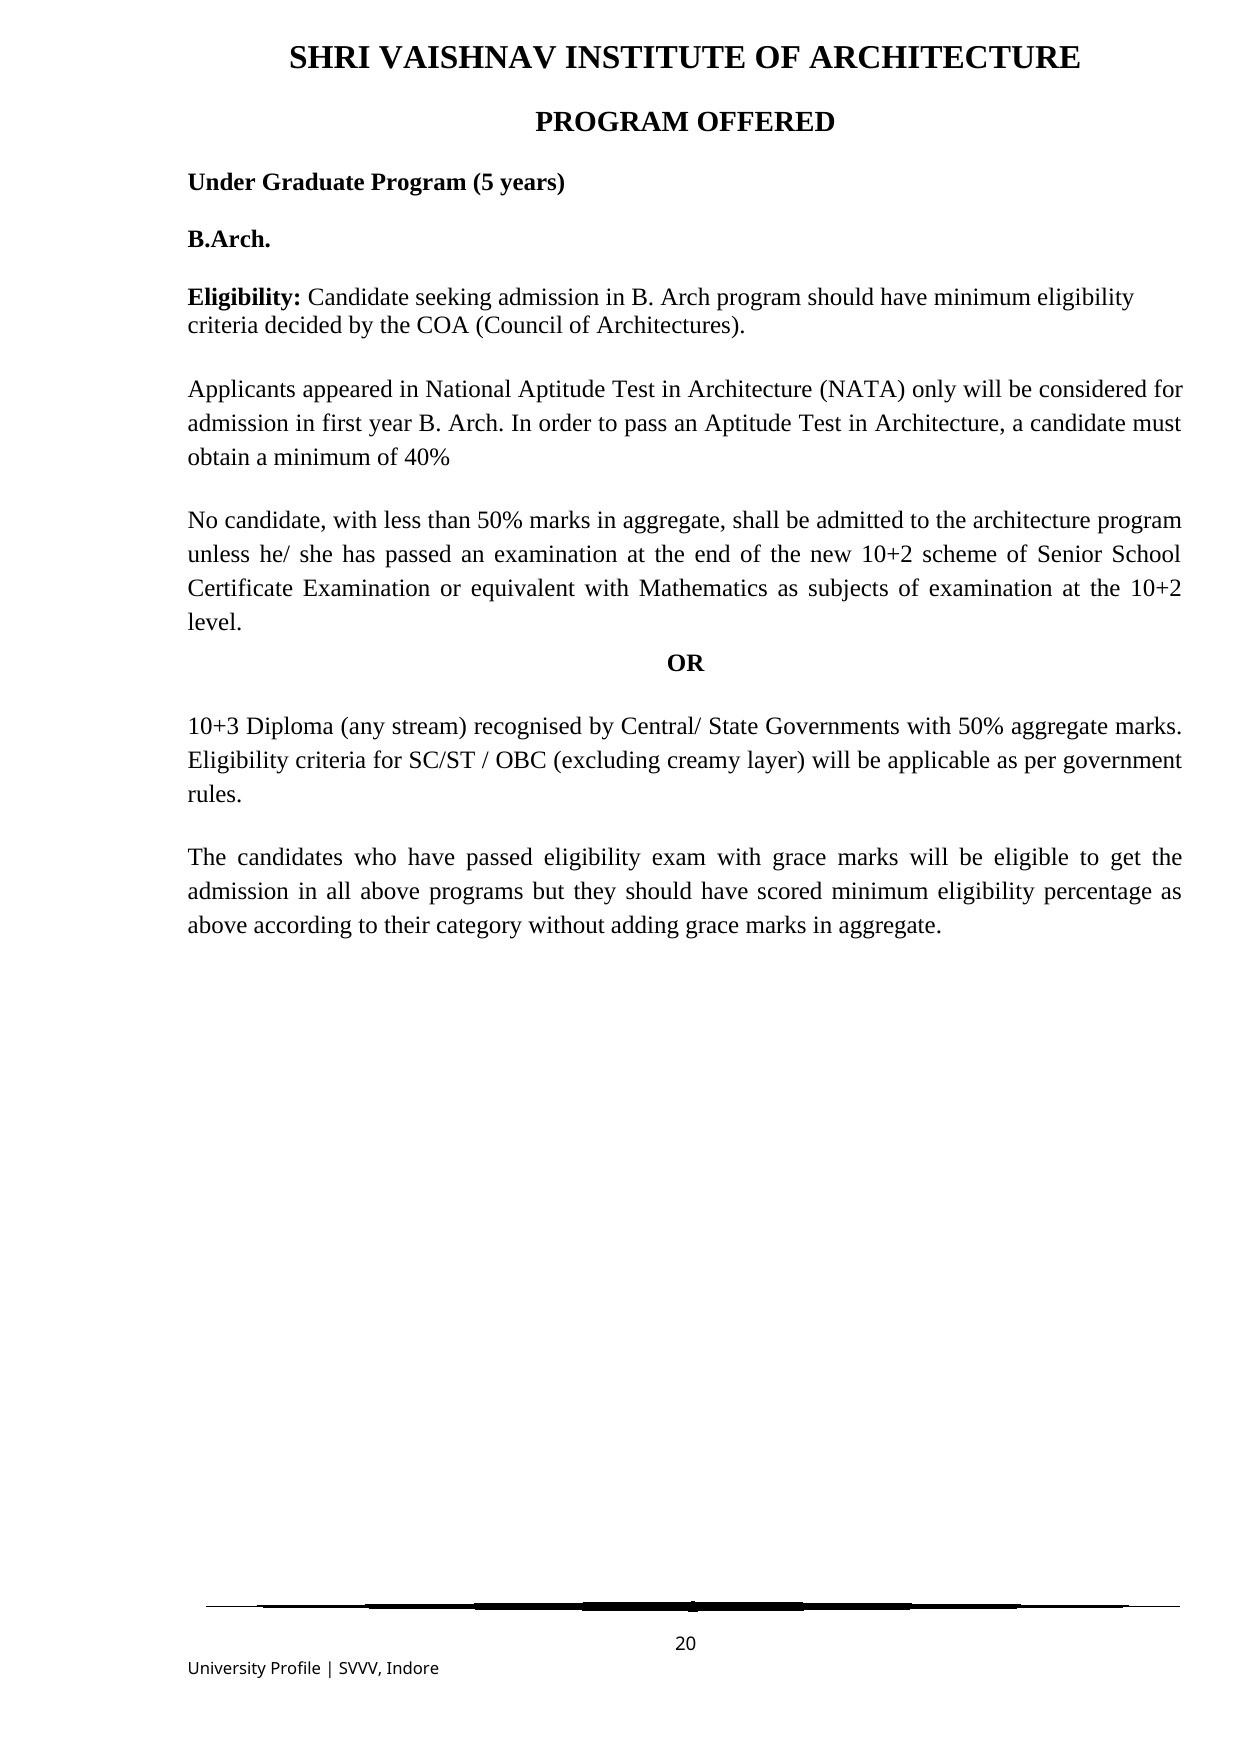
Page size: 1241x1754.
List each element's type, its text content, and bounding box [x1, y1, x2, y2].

text No candidate, with less than 50% marks in aggregate, shall be admitted to the architecture program unless he/ she has passed an examination at the end of the new 10+2 scheme of Senior School Certificate Examination or equivalent with Mathematics as subjects of examination at the 10+2 level. [187, 499, 1183, 635]
text Under Graduate Program (5 years) [187, 167, 1183, 196]
text PROGRAM OFFERED [187, 104, 1183, 138]
text Eligibility: Candidate seeking admission in B. Arch program should have minimum eligibility criteria decided by the COA (Council of Architectures). [187, 282, 1183, 339]
text B.Arch. [187, 224, 1183, 253]
text Applicants appeared in National Aptitude Test in Architecture (NATA) only will be considered for admission in first year B. Arch. In order to pass an Aptitude Test in Architecture, a candidate must obtain a minimum of 40% [187, 368, 1183, 470]
text SHRI VAISHNAV INSTITUTE OF ARCHITECTURE [187, 37, 1183, 76]
text The candidates who have passed eligibility exam with grace marks will be eligible to get the admission in all above programs but they should have scored minimum eligibility percentage as above according to their category without adding grace marks in aggregate. [187, 837, 1183, 939]
text 10+3 Diploma (any stream) recognised by Central/ State Governments with 50% aggregate marks. Eligibility criteria for SC/ST / OBC (excluding creamy layer) will be applicable as per government rules. [187, 706, 1183, 808]
text OR [187, 648, 1183, 677]
